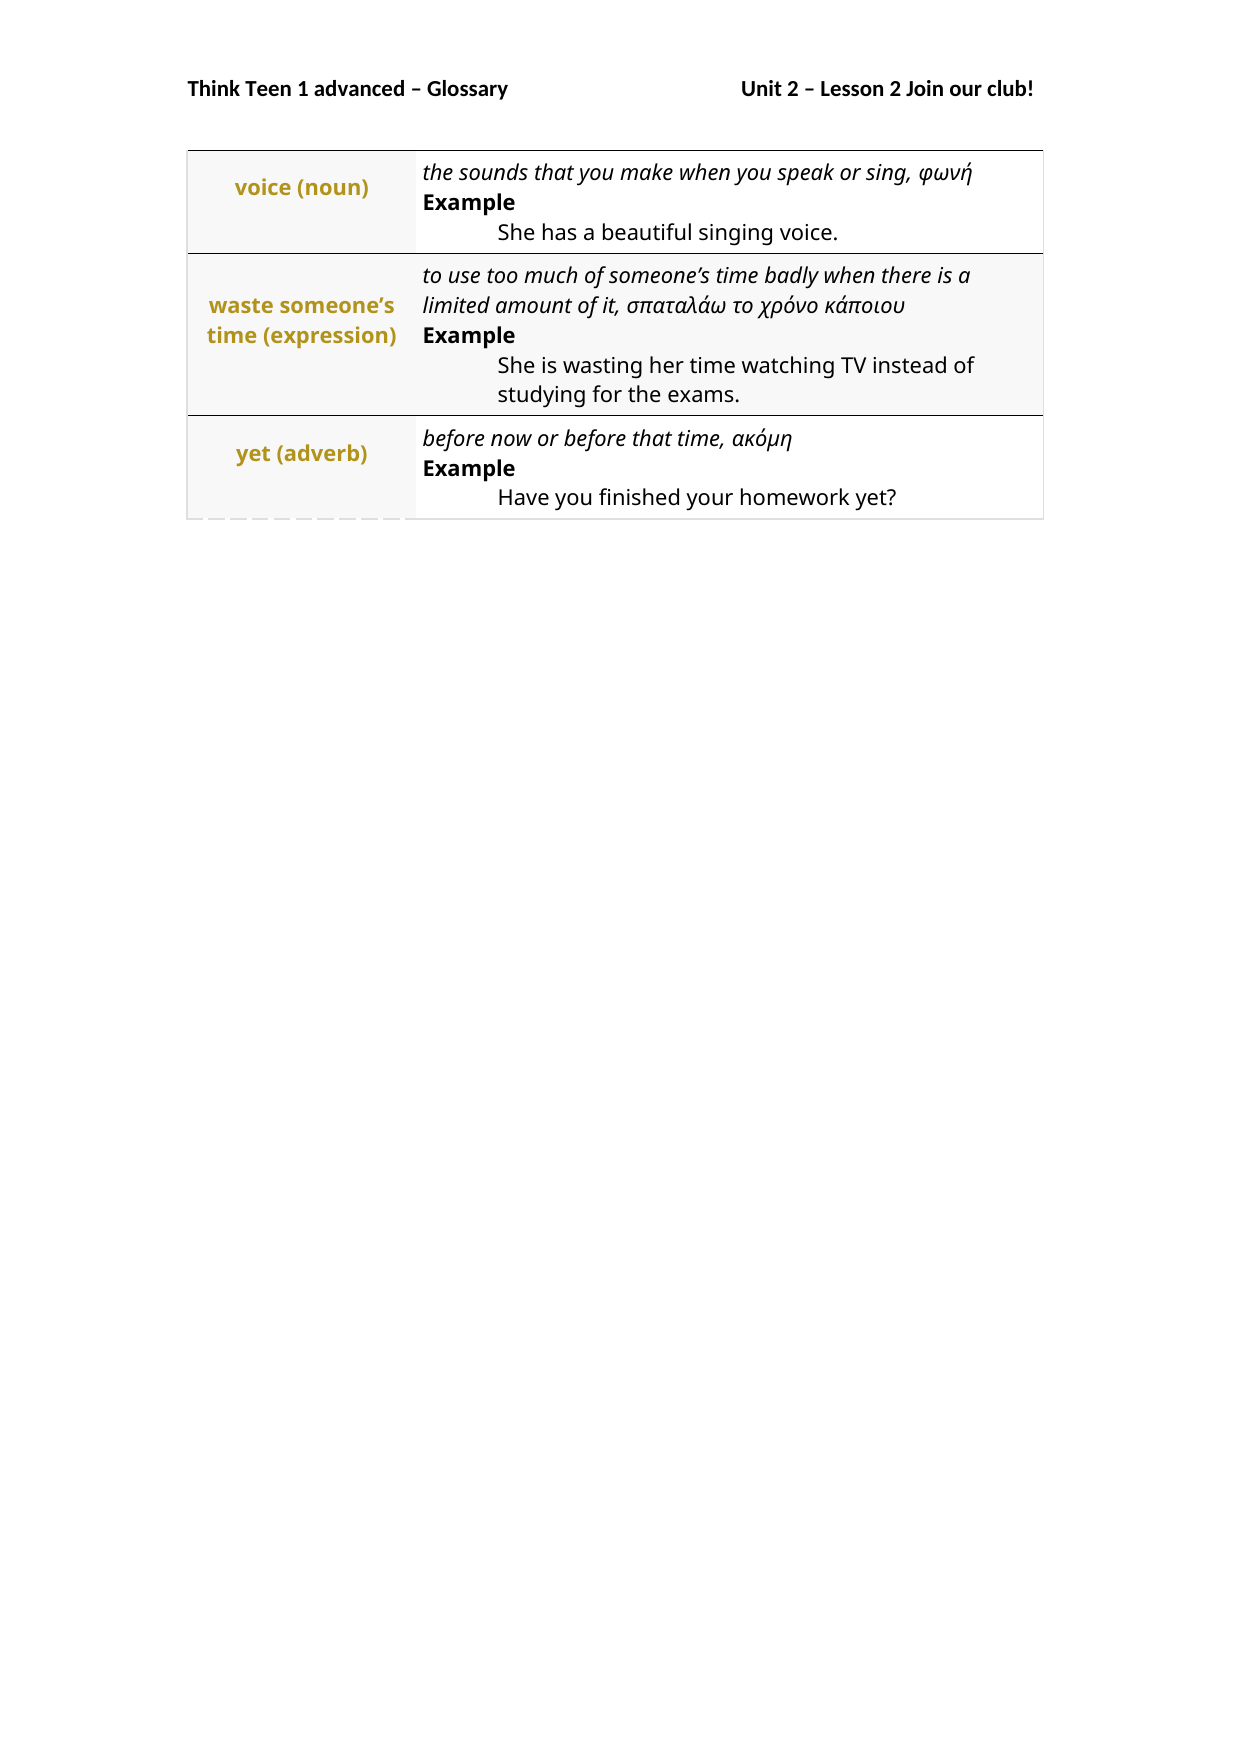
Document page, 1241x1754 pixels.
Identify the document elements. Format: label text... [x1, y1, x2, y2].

table_cell to use too much of someone’s time badly when there is a limited amount of it, σπαταλάω το χρόνο κάποιου Example She is wasting her time watching TV instead of studying for the exams. [416, 254, 1043, 415]
table_cell before now or before that time, ακόμη Example Have you finished your homework yet? [416, 416, 1043, 518]
table_cell waste someone’s time (expression) [188, 254, 416, 415]
table_cell the sounds that you make when you speak or sing, φωνή Example She has a beautiful singing voice. [416, 151, 1043, 253]
table_cell yet (adverb) [188, 416, 416, 518]
table_cell voice (noun) [188, 151, 416, 253]
